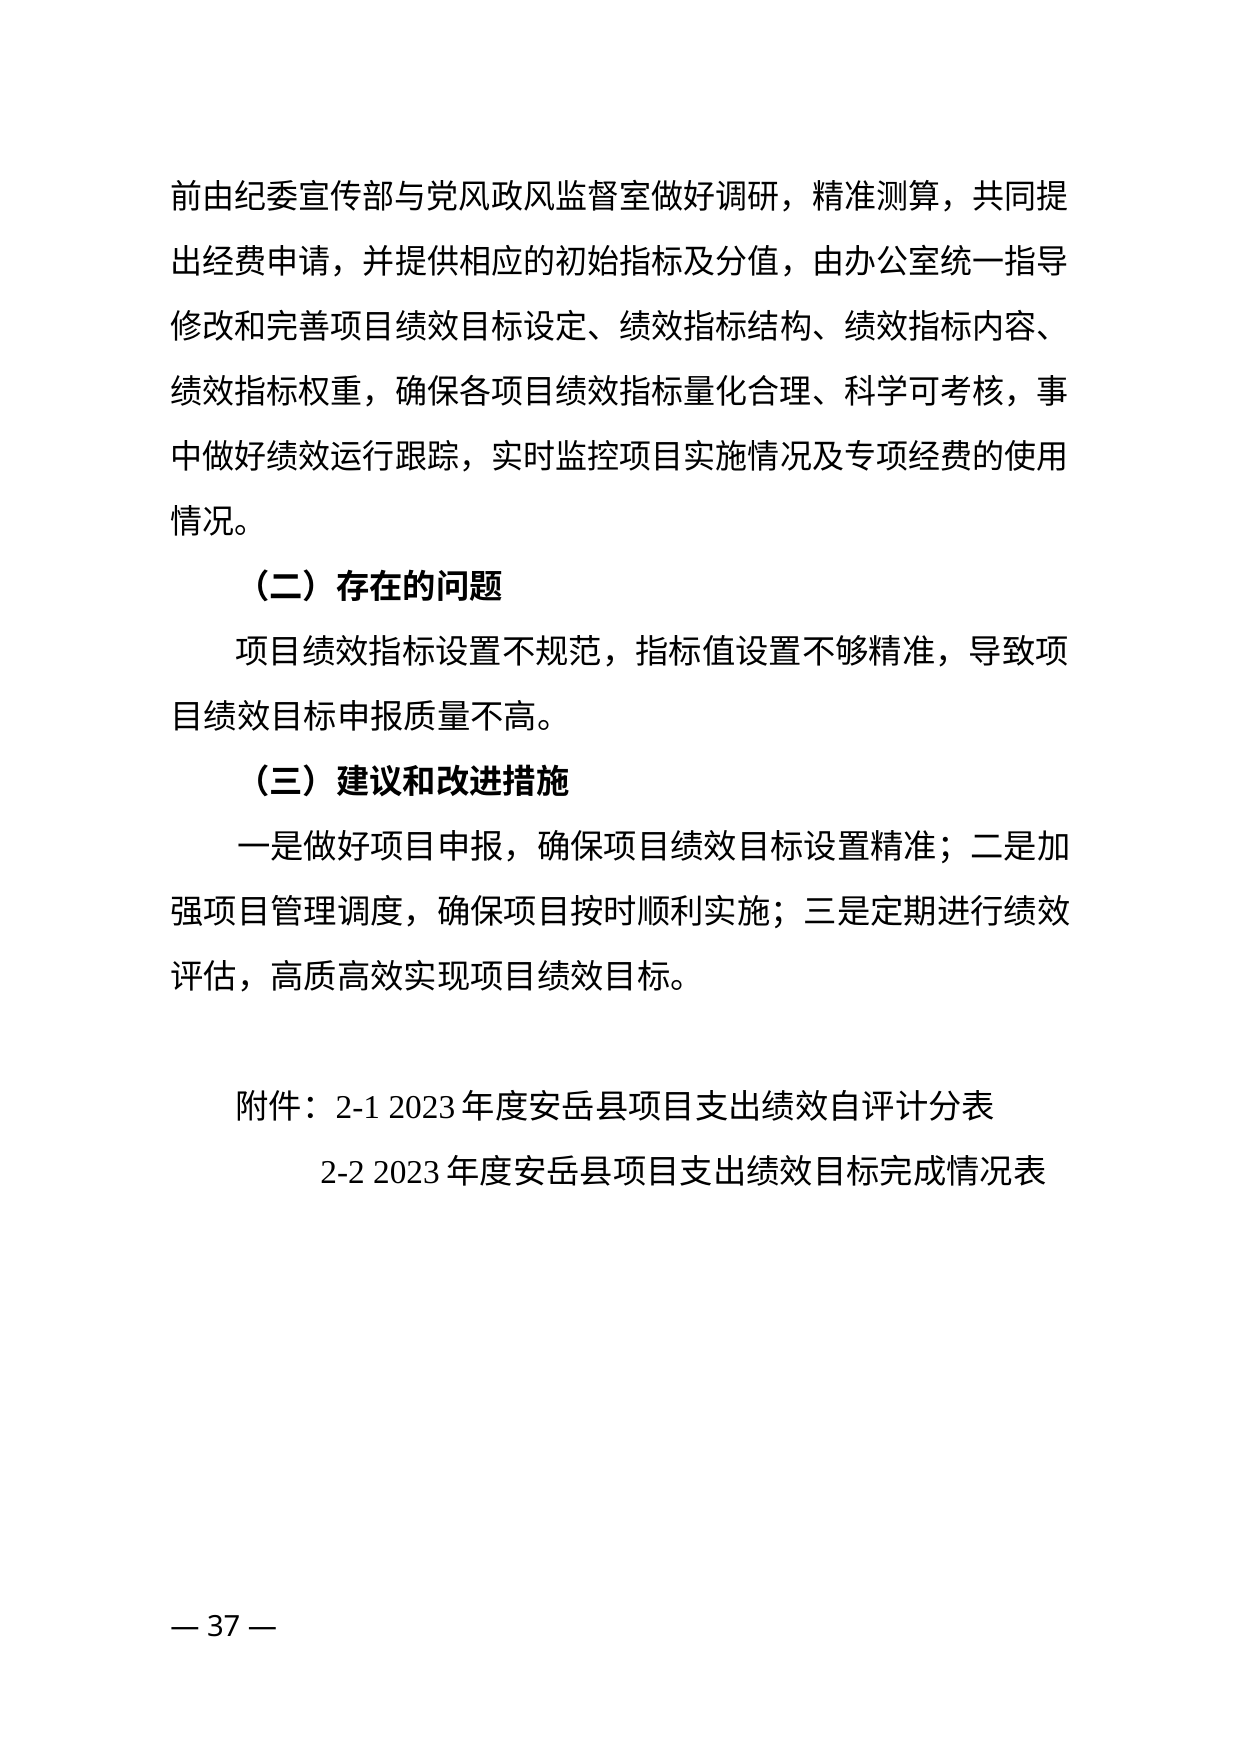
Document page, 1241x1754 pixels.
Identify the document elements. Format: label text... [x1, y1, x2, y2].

text 项目绩效指标设置不规范，指标值设置不够精准，导致项目绩效目标申报质量不高。 [170, 617, 1070, 747]
text （二）存在的问题 [170, 552, 1070, 617]
text 一是做好项目申报，确保项目绩效目标设置精准；二是加强项目管理调度，确保项目按时顺利实施；三是定期进行绩效评估，高质高效实现项目绩效目标。 [170, 812, 1070, 1007]
text 2-2 2023年度安岳县项目支出绩效目标完成情况表 [170, 1137, 1070, 1202]
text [170, 162, 1070, 552]
text （三）建议和改进措施 [170, 747, 1070, 812]
text 附件：2-1 2023年度安岳县项目支出绩效自评计分表 [170, 1072, 1070, 1137]
